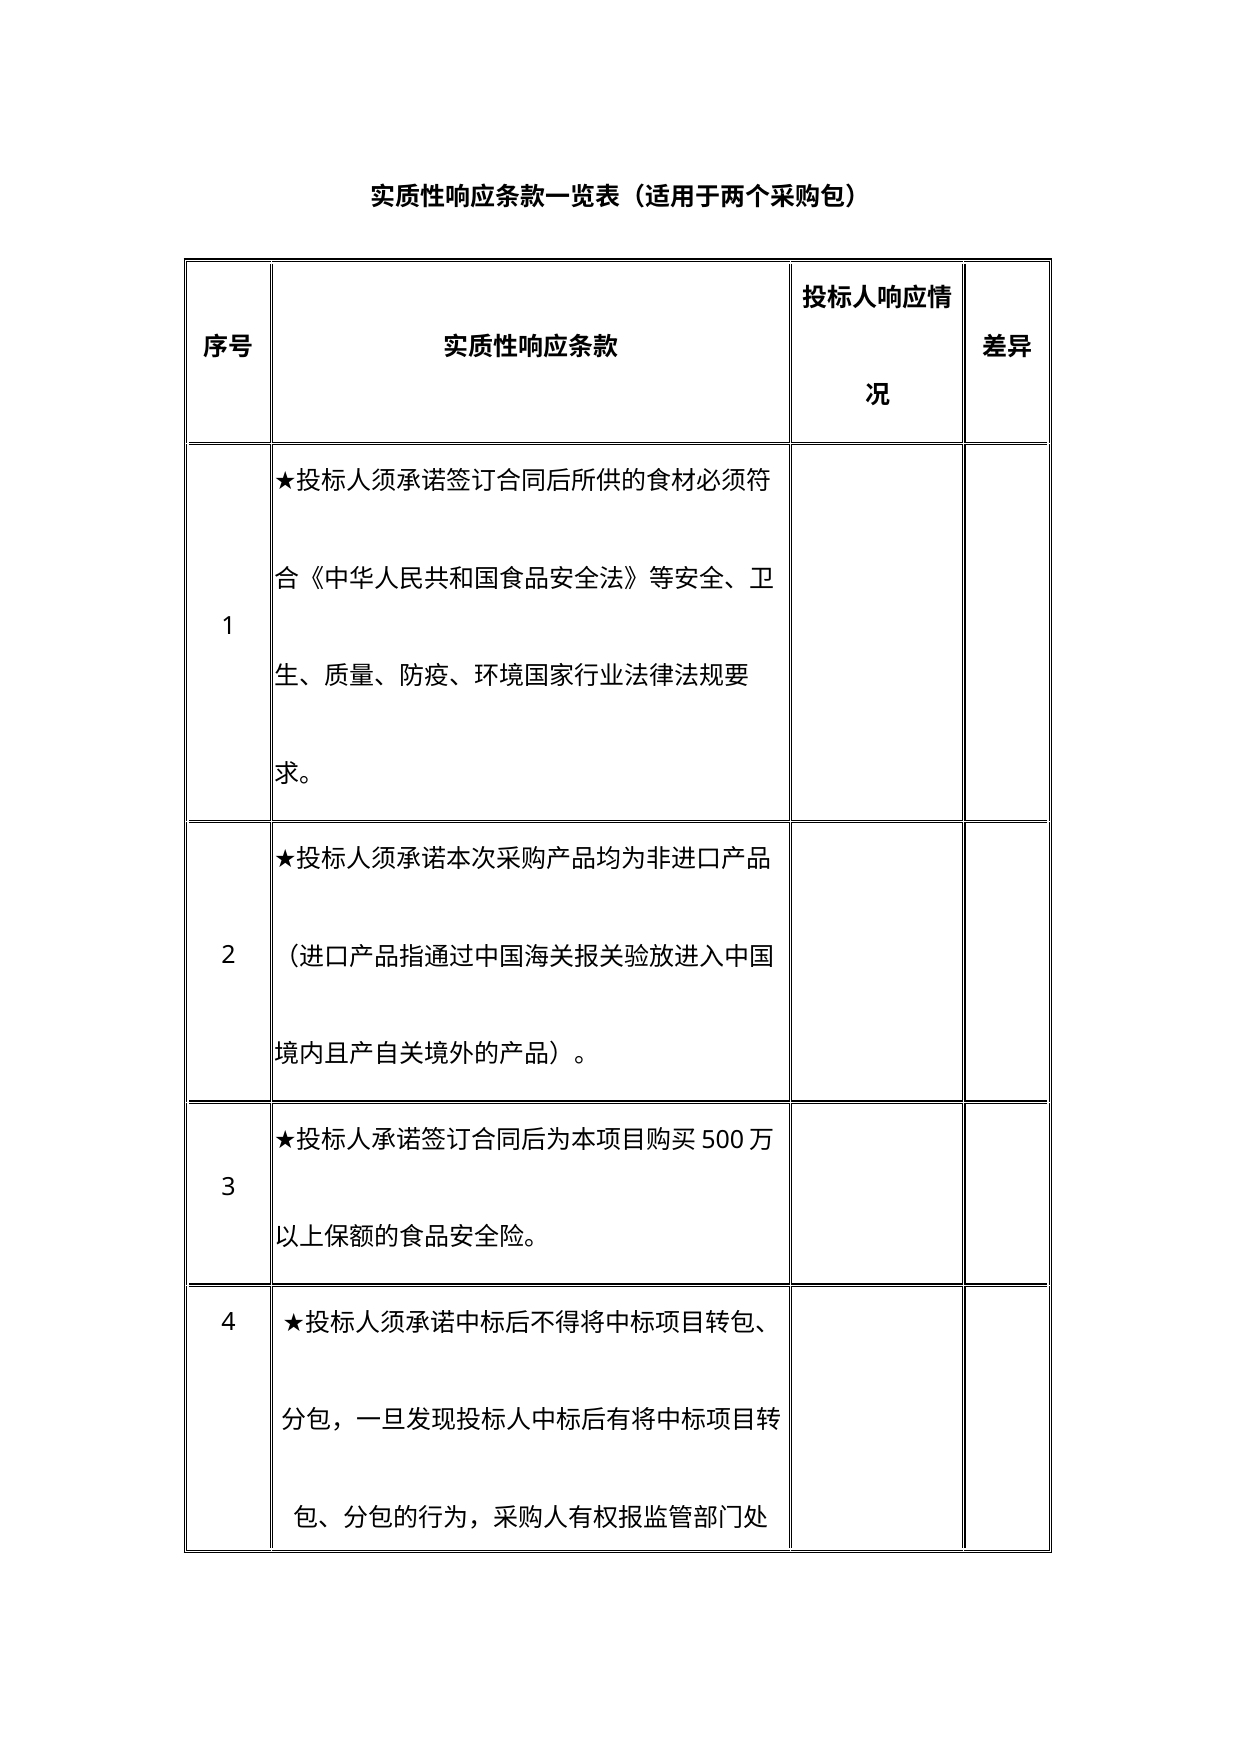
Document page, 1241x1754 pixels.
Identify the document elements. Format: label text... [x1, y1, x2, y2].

table_cell 1 [187, 441, 270, 819]
table_cell [966, 1100, 1049, 1283]
title 实质性响应条款一览表（适用于两个采购包） [187, 162, 1053, 227]
table_cell [966, 820, 1049, 1100]
table_cell [792, 1104, 962, 1283]
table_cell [272, 1287, 791, 1549]
table_cell [792, 823, 962, 1100]
table_header 投标人响应情况 [791, 260, 964, 441]
table_cell 3 [187, 1100, 270, 1283]
table_cell ★投标人承诺签订合同后为本项目购买500万以上保额的食品安全险。 [273, 1104, 789, 1283]
table_cell ★投标人须承诺签订合同后所供的食材必须符合《中华人民共和国食品安全法》等安全、卫生、质量、防疫、环境国家行业法律法规要求。 [273, 445, 789, 819]
table_header 差异 [964, 262, 1049, 441]
table_cell [964, 1283, 1049, 1549]
table_cell [792, 445, 962, 819]
table_cell ★投标人须承诺本次采购产品均为非进口产品（进口产品指通过中国海关报关验放进入中国境内且产自关境外的产品）。 [273, 823, 789, 1100]
table_cell [791, 1283, 964, 1549]
table_header 实质性响应条款 [272, 262, 791, 441]
table_cell [966, 441, 1049, 819]
table_header 序号 [187, 262, 272, 441]
table_cell 4 [187, 1283, 272, 1549]
table_cell 2 [187, 820, 270, 1100]
